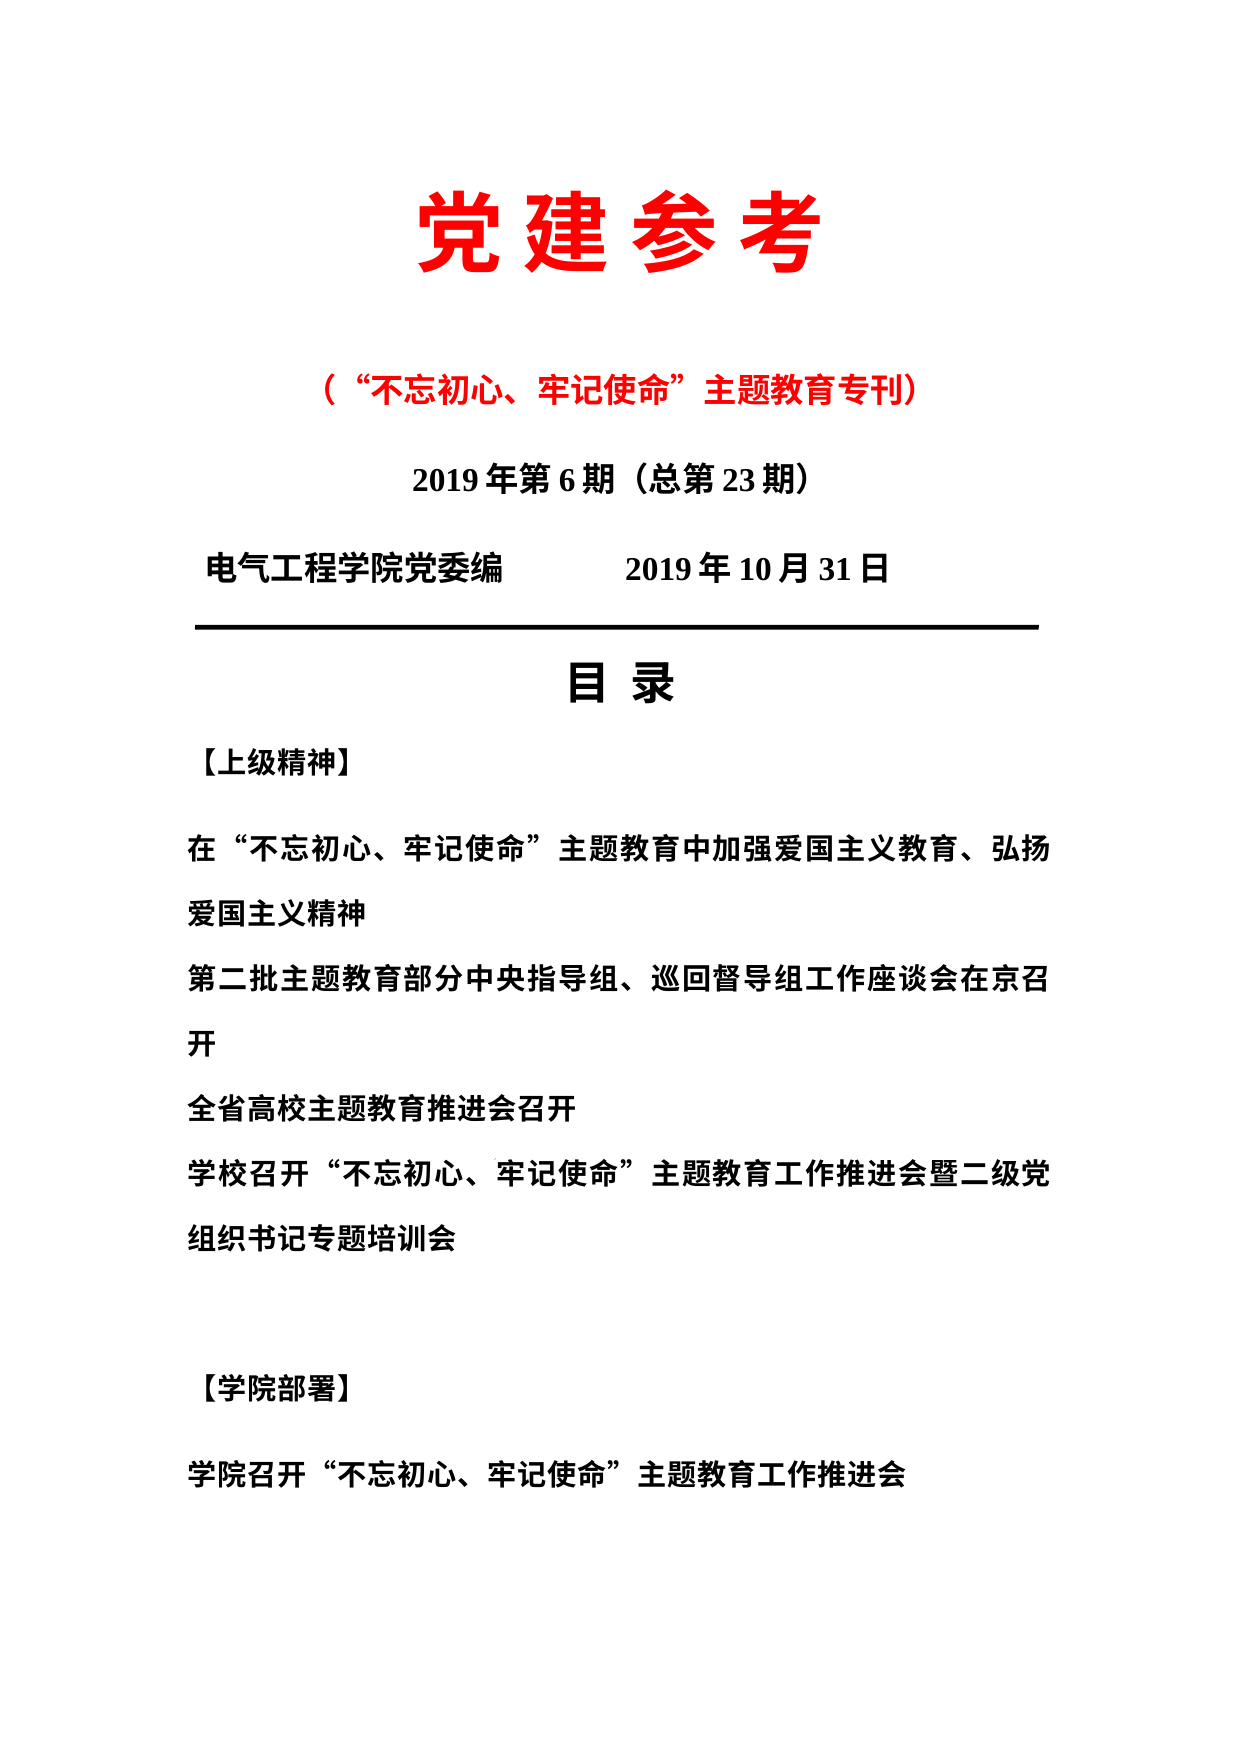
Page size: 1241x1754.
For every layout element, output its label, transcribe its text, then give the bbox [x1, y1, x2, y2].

text 党 建 参 考 [187, 162, 1053, 292]
text 在“不忘初心、牢记使命”主题教育中加强爱国主义教育、弘扬爱国主义精神 [187, 814, 1053, 944]
text 全省高校主题教育推进会召开 [187, 1074, 1053, 1139]
text 第二批主题教育部分中央指导组、巡回督导组工作座谈会在京召开 [187, 944, 1053, 1074]
text 学院召开“不忘初心、牢记使命”主题教育工作推进会 [187, 1441, 1053, 1506]
text （“不忘初心、牢记使命”主题教育专刊） [187, 355, 1053, 420]
text 目 录 [187, 631, 1053, 728]
text 2019年第6期（总第23期） [187, 444, 1053, 509]
text 【上级精神】 [187, 728, 1053, 793]
text 学校召开“不忘初心、牢记使命”主题教育工作推进会暨二级党组织书记专题培训会 [187, 1139, 1053, 1269]
text 电气工程学院党委编 2019年10月31日 [187, 533, 1053, 598]
text 【学院部署】 [187, 1354, 1053, 1419]
